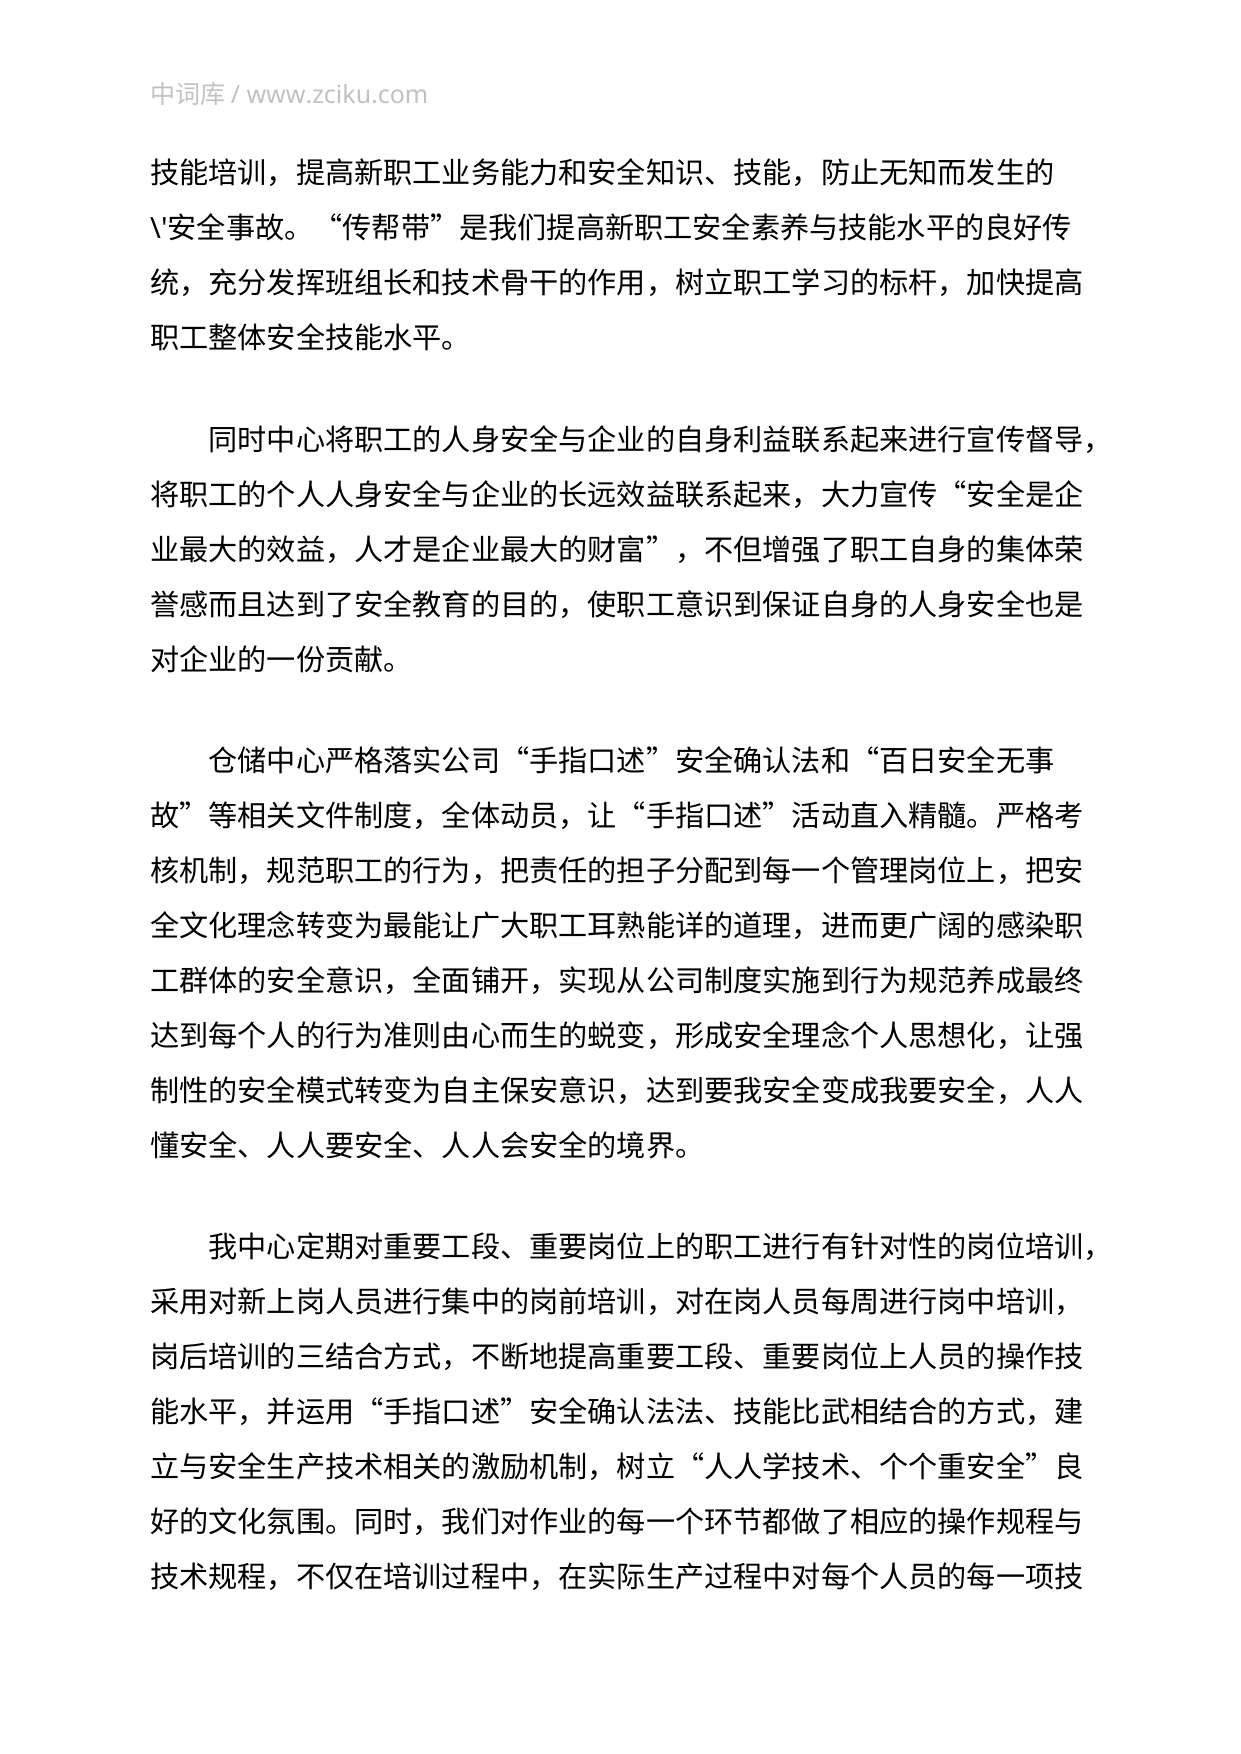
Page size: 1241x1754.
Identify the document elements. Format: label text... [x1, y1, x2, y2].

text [150, 150, 1090, 357]
text 同时中心将职工的人身安全与企业的自身利益联系起来进行宣传督导，将职工的个人人身安全与企业的长远效益联系起来，大力宣传“安全是企业最大的效益，人才是企业最大的财富”，不但增强了职工自身的集体荣誉感而且达到了安全教育的目的，使职工意识到保证自身的人身安全也是对企业的一份贡献。 [150, 417, 1090, 678]
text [150, 1224, 1090, 1596]
text 仓储中心严格落实公司“手指口述”安全确认法和“百日安全无事故”等相关文件制度，全体动员，让“手指口述”活动直入精髓。严格考核机制，规范职工的行为，把责任的担子分配到每一个管理岗位上，把安全文化理念转变为最能让广大职工耳熟能详的道理，进而更广阔的感染职工群体的安全意识，全面铺开，实现从公司制度实施到行为规范养成最终达到每个人的行为准则由心而生的蜕变，形成安全理念个人思想化，让强制性的安全模式转变为自主保安意识，达到要我安全变成我要安全，人人懂安全、人人要安全、人人会安全的境界。 [150, 738, 1090, 1164]
